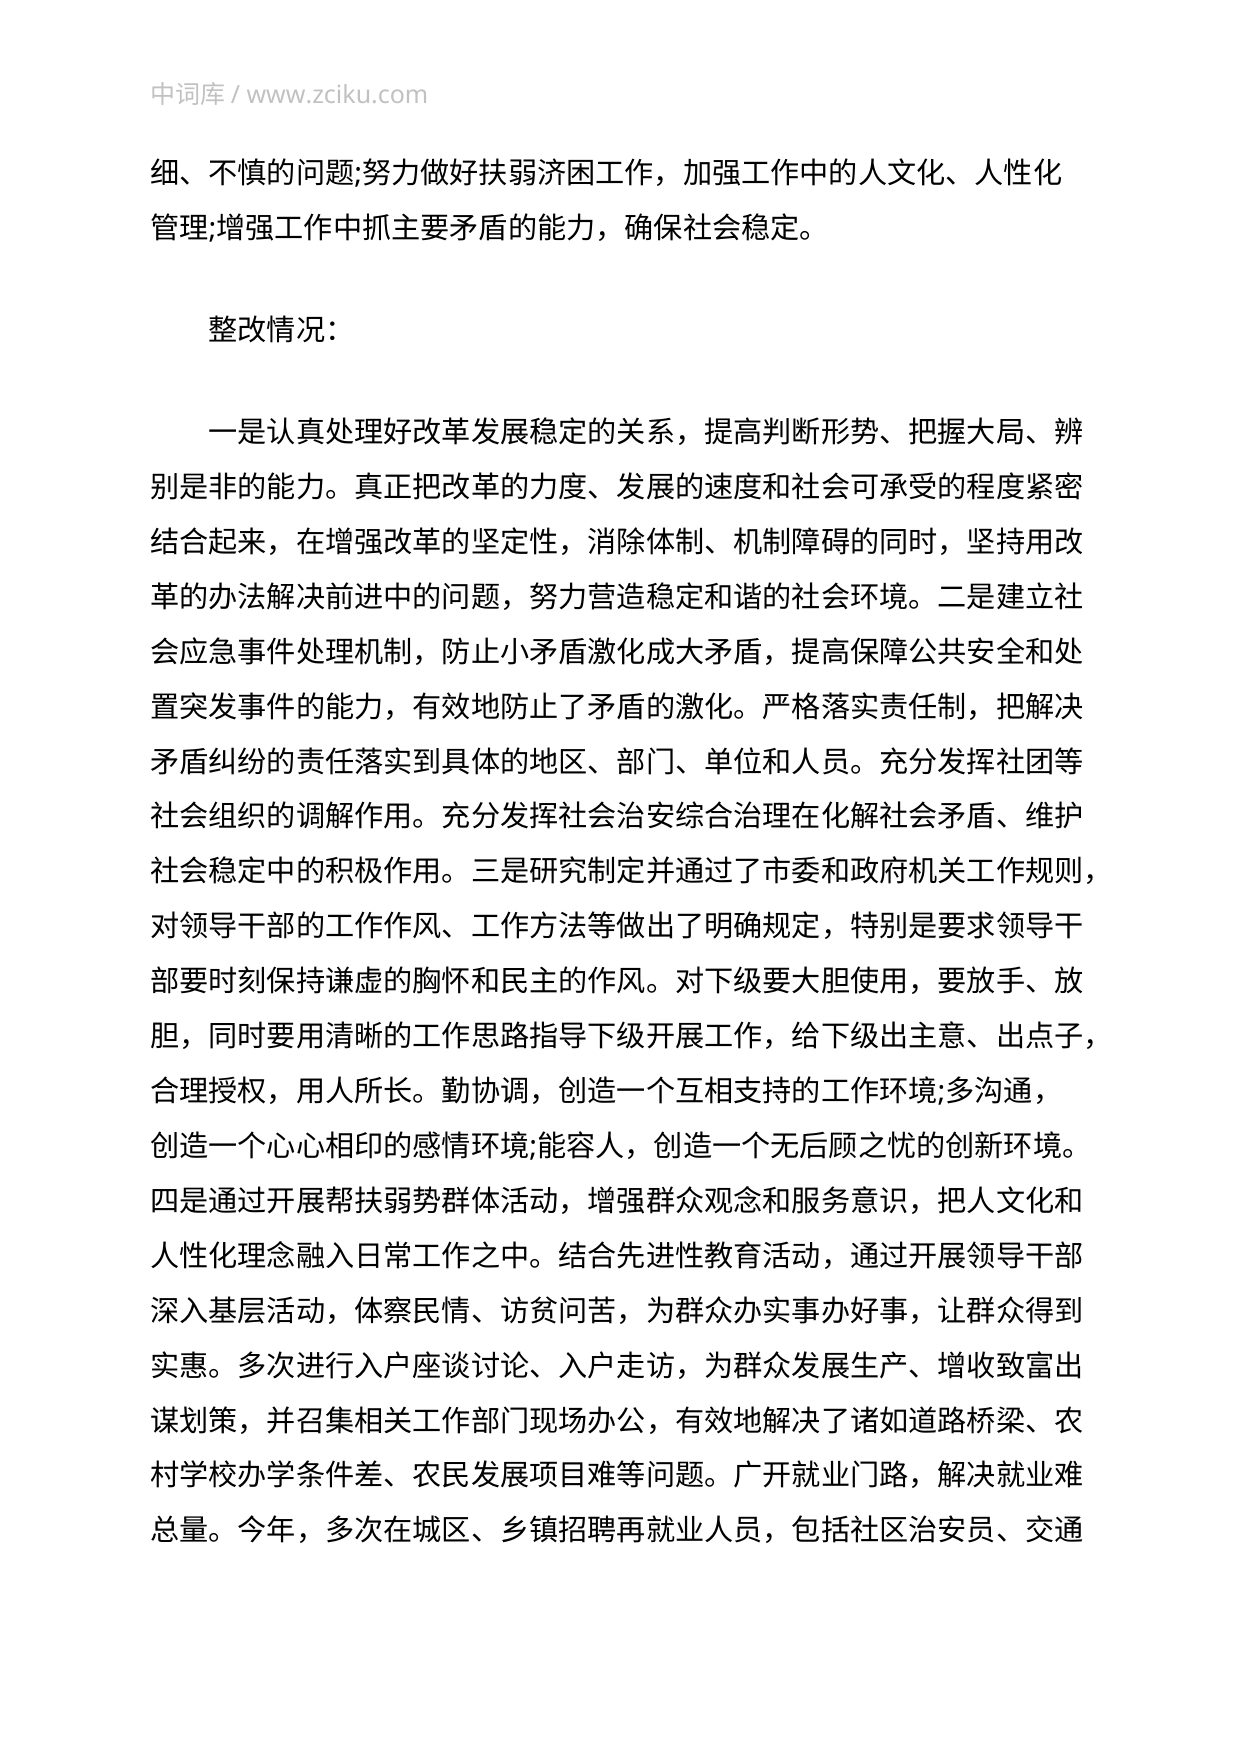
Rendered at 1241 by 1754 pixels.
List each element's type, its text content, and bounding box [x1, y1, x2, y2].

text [150, 150, 1090, 247]
text 整改情况： [150, 307, 1090, 349]
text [150, 409, 1090, 1549]
